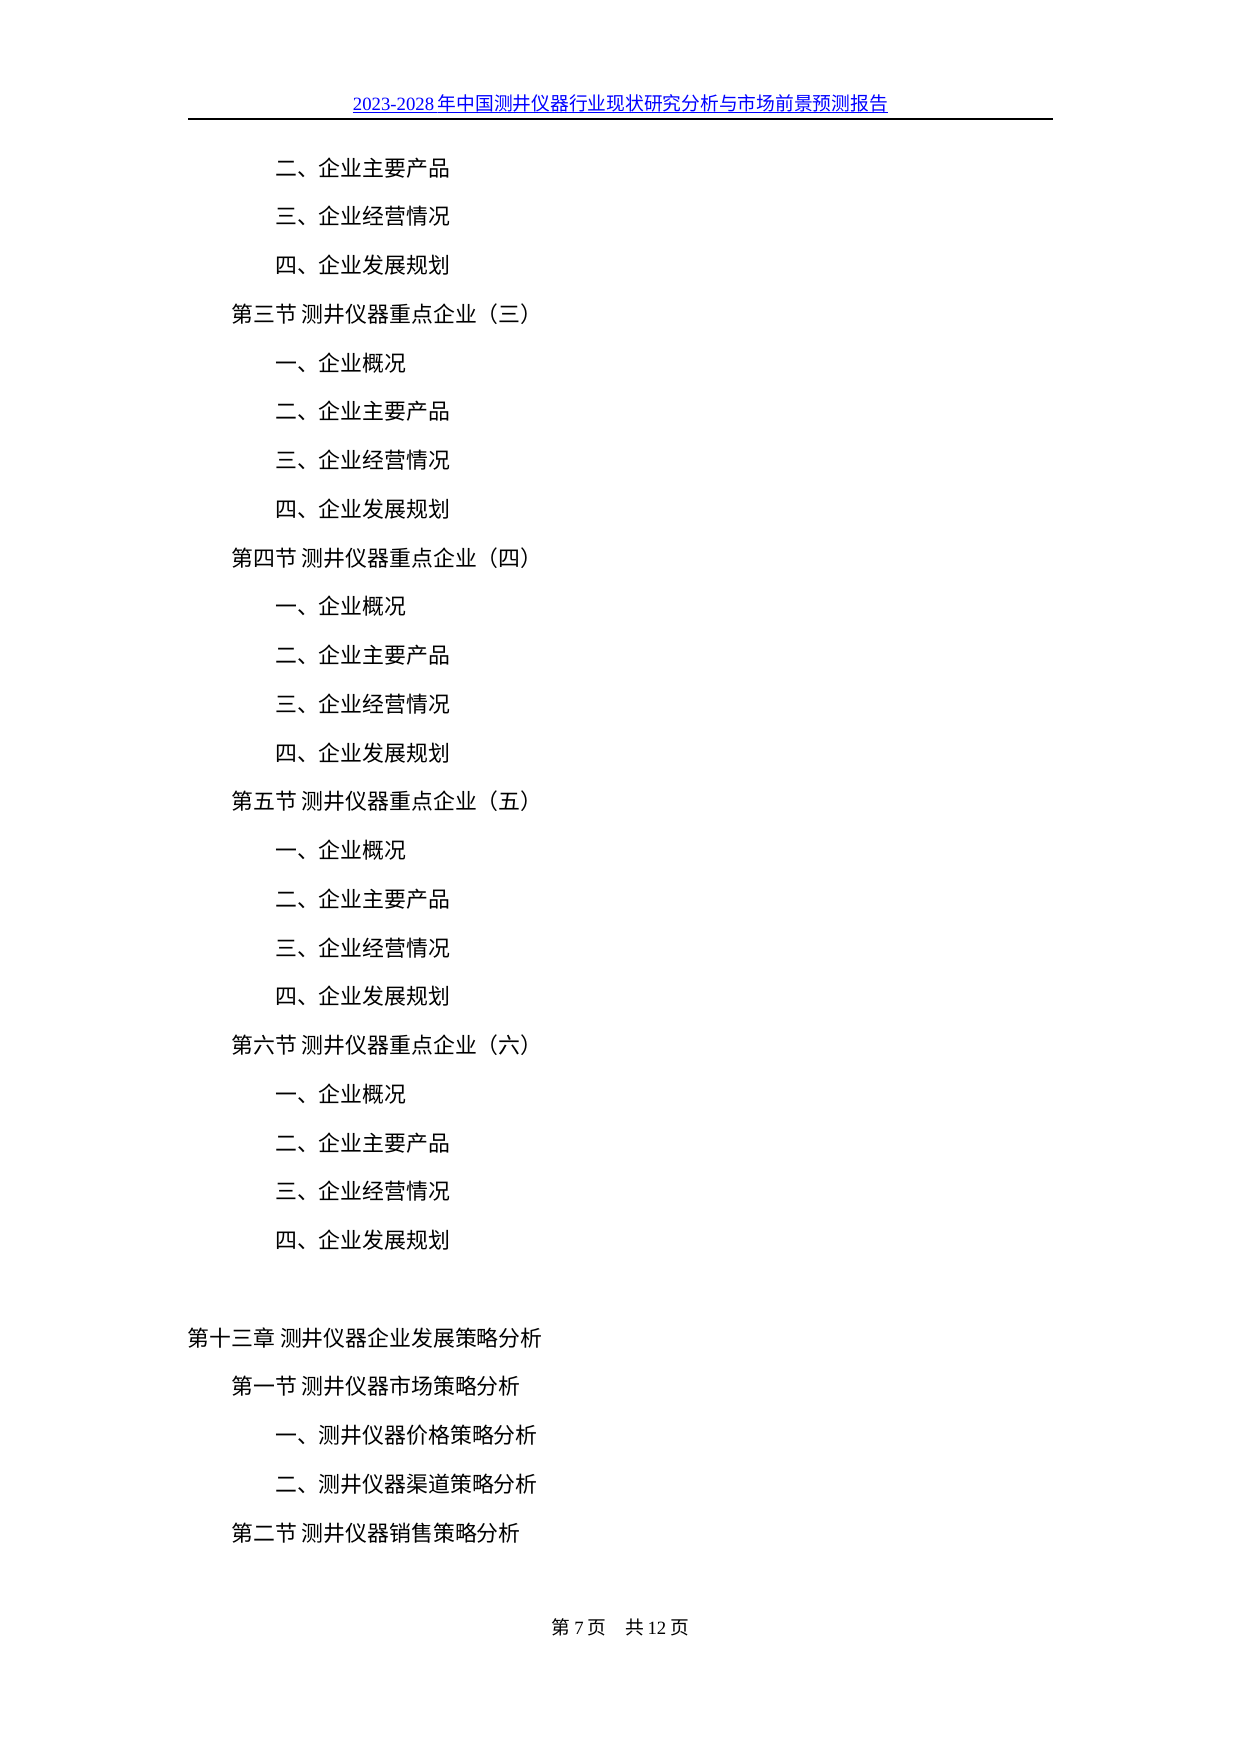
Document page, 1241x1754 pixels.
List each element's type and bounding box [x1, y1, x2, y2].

text [187, 150, 1053, 1548]
